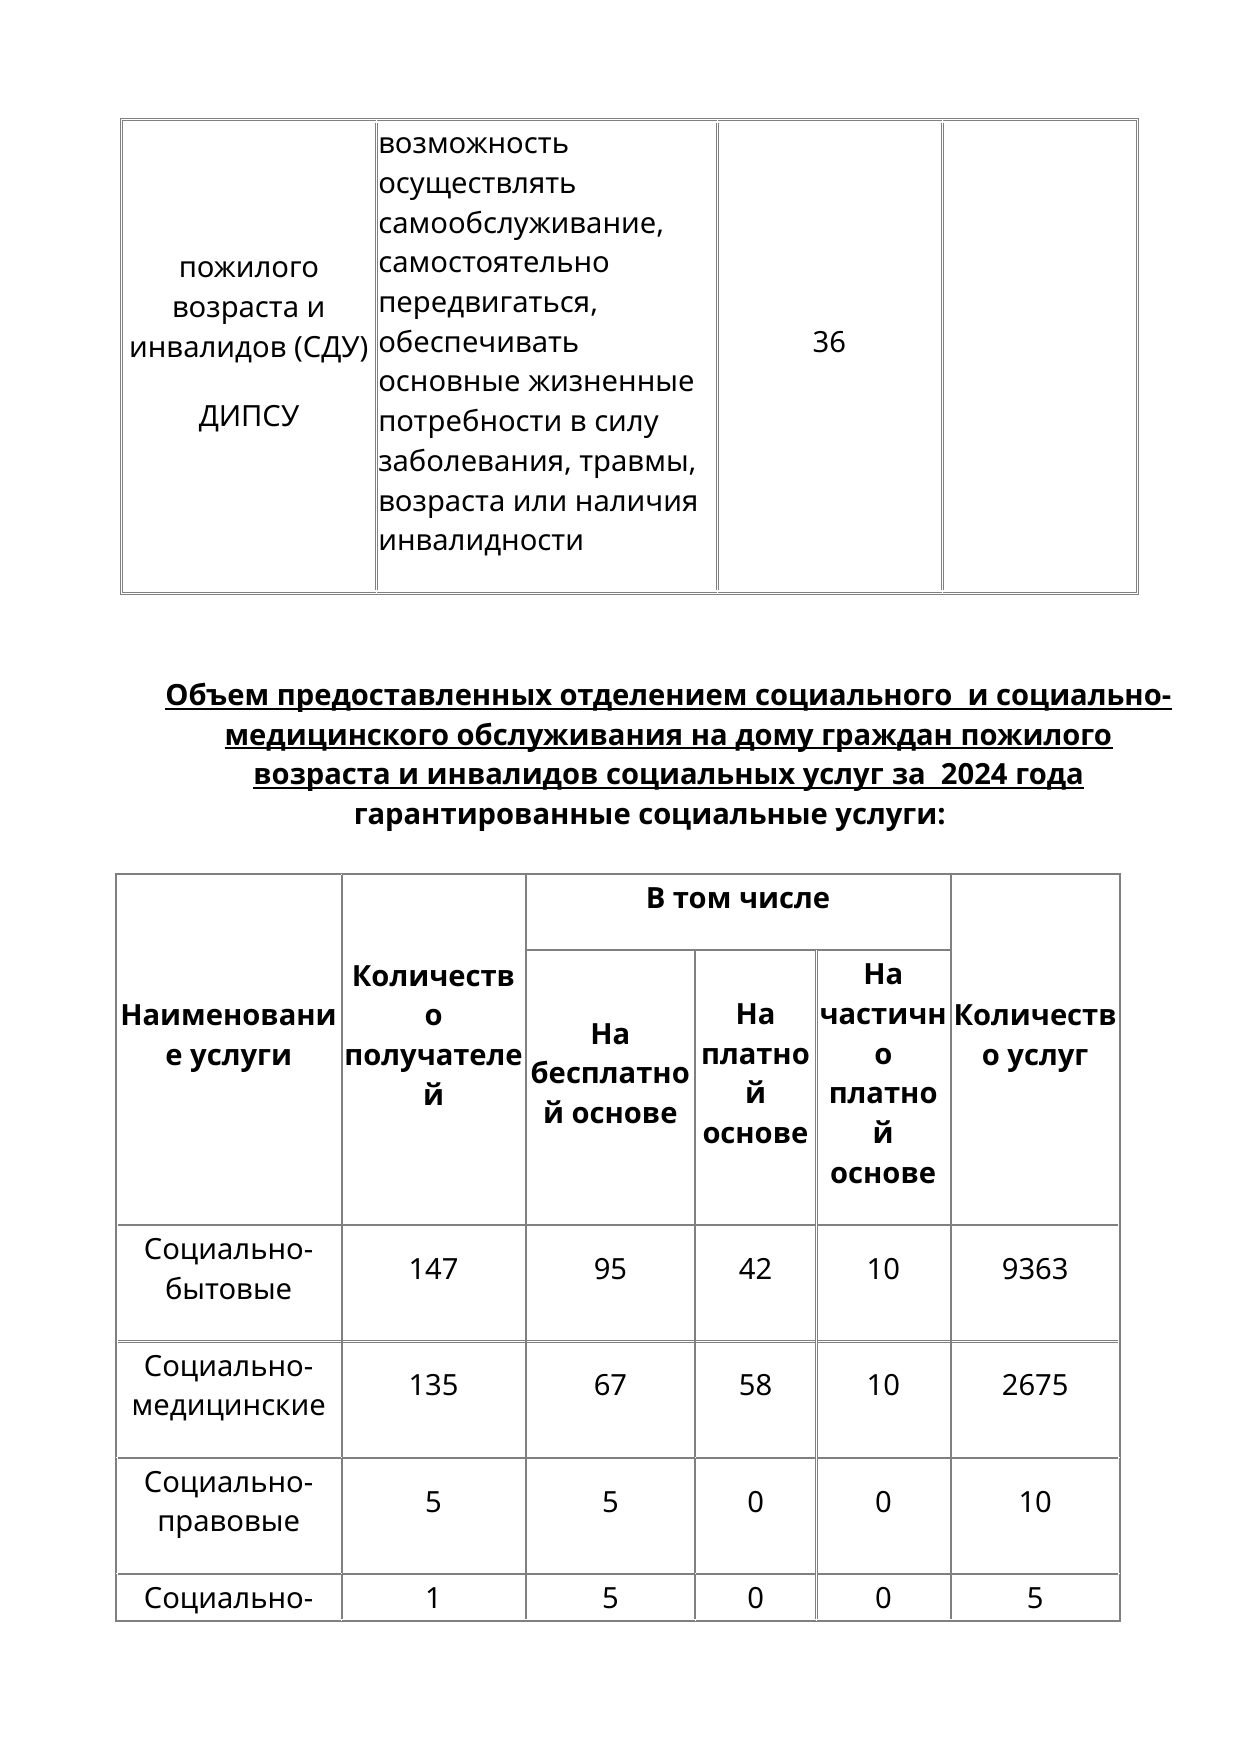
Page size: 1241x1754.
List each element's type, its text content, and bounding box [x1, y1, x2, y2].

table_cell Социально-правовые [117, 1457, 341, 1573]
table_cell 10 [818, 1343, 950, 1457]
table_cell Социально-медицинские [117, 1340, 341, 1457]
table_cell 5 [526, 1575, 695, 1620]
table_cell 67 [527, 1343, 694, 1457]
table_cell 135 [343, 1343, 525, 1457]
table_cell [377, 121, 717, 592]
table_cell 10 [818, 1226, 950, 1340]
table_cell 5 [951, 1573, 1119, 1620]
table_cell 58 [696, 1343, 815, 1457]
table_cell На бесплатной основе [527, 951, 694, 1224]
table_cell 95 [527, 1226, 694, 1340]
table_cell 147 [343, 1226, 525, 1340]
table_header Наименование услуги [117, 875, 341, 1224]
table_header Количество услуг [952, 875, 1119, 1224]
table_header В том числе [527, 875, 950, 949]
table_cell 5 [343, 1459, 525, 1573]
table_cell [942, 121, 1136, 592]
table_cell На платной основе [696, 951, 815, 1224]
table_cell 2675 [952, 1340, 1119, 1457]
table_header Количество получателей [343, 875, 525, 1224]
table_cell 0 [695, 1575, 816, 1620]
table_cell Социально-бытовые [117, 1224, 341, 1340]
text гарантированные социальные услуги: [118, 793, 1181, 833]
table_cell 42 [696, 1226, 815, 1340]
table_cell 0 [696, 1459, 815, 1573]
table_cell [117, 1573, 342, 1620]
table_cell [122, 119, 377, 592]
table_cell На частично платной основе [818, 951, 950, 1224]
table_cell 0 [818, 1459, 950, 1573]
table_cell 9363 [952, 1224, 1119, 1340]
table_cell 10 [952, 1457, 1119, 1573]
text Объем предоставленных отделением социального и социально- медицинского обслуживания на дому граждан пожилого возраста и инвалидов социальных услуг за 2024 года [156, 674, 1181, 793]
table_cell 0 [816, 1575, 951, 1620]
table_cell 1 [342, 1575, 526, 1620]
table_cell Всего обслужено: 36 [717, 121, 942, 592]
table_cell 5 [527, 1459, 694, 1573]
